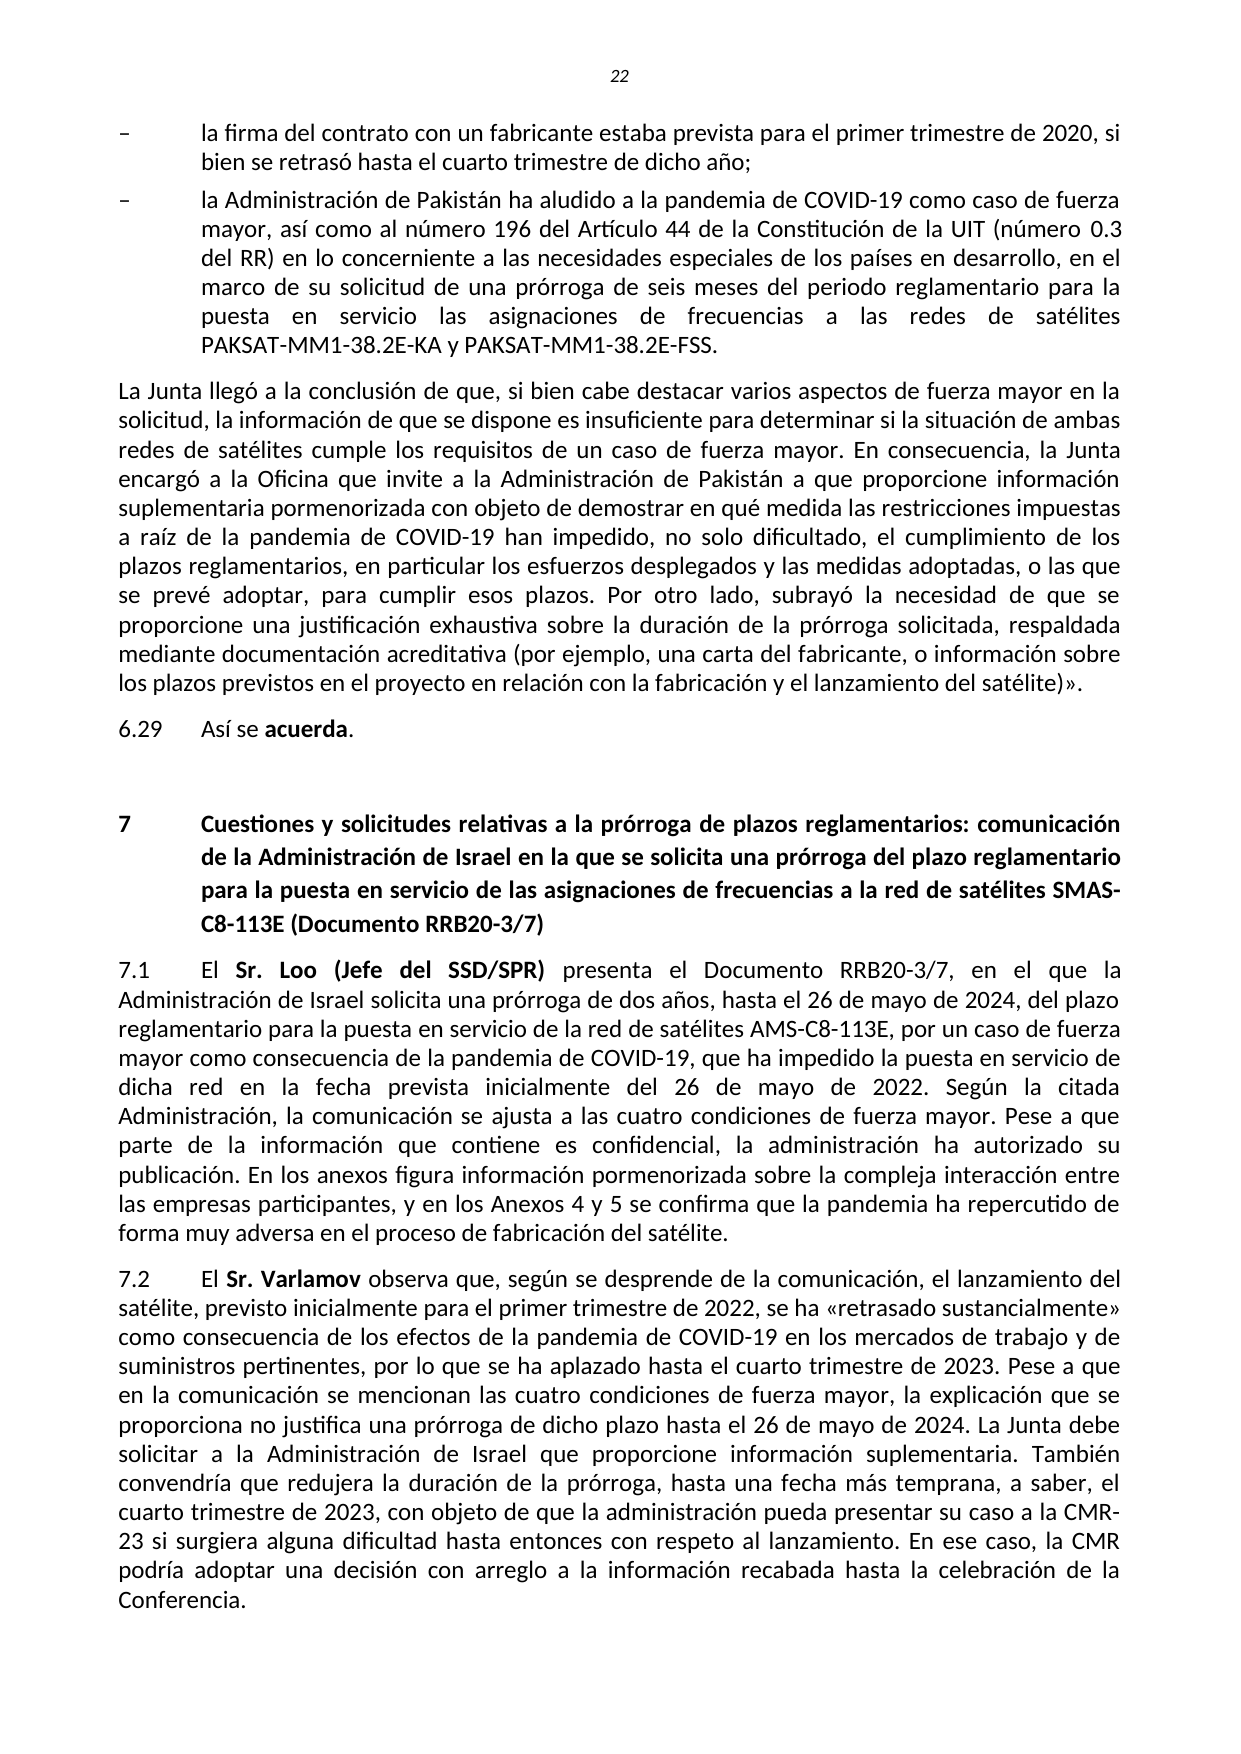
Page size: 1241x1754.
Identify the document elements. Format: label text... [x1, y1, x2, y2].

text 7.1 El Sr. Loo (Jefe del SSD/SPR) presenta el Documento RRB20-3/7, en el que la Administración de Israel solicita una prórroga de dos años, hasta el 26 de mayo de 2024, del plazo reglamentario para la puesta en servicio de la red de satélites AMS-C8-113E, por un caso de fuerza mayor como consecuencia de la pandemia de COVID-19, que ha impedido la puesta en servicio de dicha red en la fecha prevista inicialmente del 26 de mayo de 2022. Según la citada Administración, la comunicación se ajusta a las cuatro condiciones de fuerza mayor. Pese a que parte de la información que contiene es confidencial, la administración ha autorizado su publicación. En los anexos figura información pormenorizada sobre la compleja interacción entre las empresas participantes, y en los Anexos 4 y 5 se confirma que la pandemia ha repercutido de forma muy adversa en el proceso de fabricación del satélite. [118, 956, 1122, 1247]
subtitle 7 Cuestiones y solicitudes relativas a la prórroga de plazos reglamentarios: comunicación de la Administración de Israel en la que se solicita una prórroga del plazo reglamentario para la puesta en servicio de las asignaciones de frecuencias a la red de satélites SMAS-C8-113E (Documento RRB20-3/7) [118, 806, 1122, 939]
text La Junta llegó a la conclusión de que, si bien cabe destacar varios aspectos de fuerza mayor en la solicitud, la información de que se dispone es insuficiente para determinar si la situación de ambas redes de satélites cumple los requisitos de un caso de fuerza mayor. En consecuencia, la Junta encargó a la Oficina que invite a la Administración de Pakistán a que proporcione información suplementaria pormenorizada con objeto de demostrar en qué medida las restricciones impuestas a raíz de la pandemia de COVID-19 han impedido, no solo dificultado, el cumplimiento de los plazos reglamentarios, en particular los esfuerzos desplegados y las medidas adoptadas, o las que se prevé adoptar, para cumplir esos plazos. Por otro lado, subrayó la necesidad de que se proporcione una justificación exhaustiva sobre la duración de la prórroga solicitada, respaldada mediante documentación acreditativa (por ejemplo, una carta del fabricante, o información sobre los plazos previstos en el proyecto en relación con la fabricación y el lanzamiento del satélite)». [118, 376, 1122, 697]
text – la Administración de Pakistán ha aludido a la pandemia de COVID-19 como caso de fuerza mayor, así como al número 196 del Artículo 44 de la Constitución de la UIT (número 0.3 del RR) en lo concerniente a las necesidades especiales de los países en desarrollo, en el marco de su solicitud de una prórroga de seis meses del periodo reglamentario para la puesta en servicio las asignaciones de frecuencias a las redes de satélites PAKSAT-MM1-38.2E-KA y PAKSAT-MM1-38.2E-FSS. [118, 185, 1122, 360]
text 6.29 Así se acuerda. [118, 714, 1122, 743]
text 7.2 El Sr. Varlamov observa que, según se desprende de la comunicación, el lanzamiento del satélite, previsto inicialmente para el primer trimestre de 2022, se ha «retrasado sustancialmente» como consecuencia de los efectos de la pandemia de COVID-19 en los mercados de trabajo y de suministros pertinentes, por lo que se ha aplazado hasta el cuarto trimestre de 2023. Pese a que en la comunicación se mencionan las cuatro condiciones de fuerza mayor, la explicación que se proporciona no justifica una prórroga de dicho plazo hasta el 26 de mayo de 2024. La Junta debe solicitar a la Administración de Israel que proporcione información suplementaria. También convendría que redujera la duración de la prórroga, hasta una fecha más temprana, a saber, el cuarto trimestre de 2023, con objeto de que la administración pueda presentar su caso a la CMR-23 si surgiera alguna dificultad hasta entonces con respeto al lanzamiento. En ese caso, la CMR podría adoptar una decisión con arreglo a la información recabada hasta la celebración de la Conferencia. [118, 1264, 1122, 1614]
text – la firma del contrato con un fabricante estaba prevista para el primer trimestre de 2020, si bien se retrasó hasta el cuarto trimestre de dicho año; [118, 118, 1122, 176]
